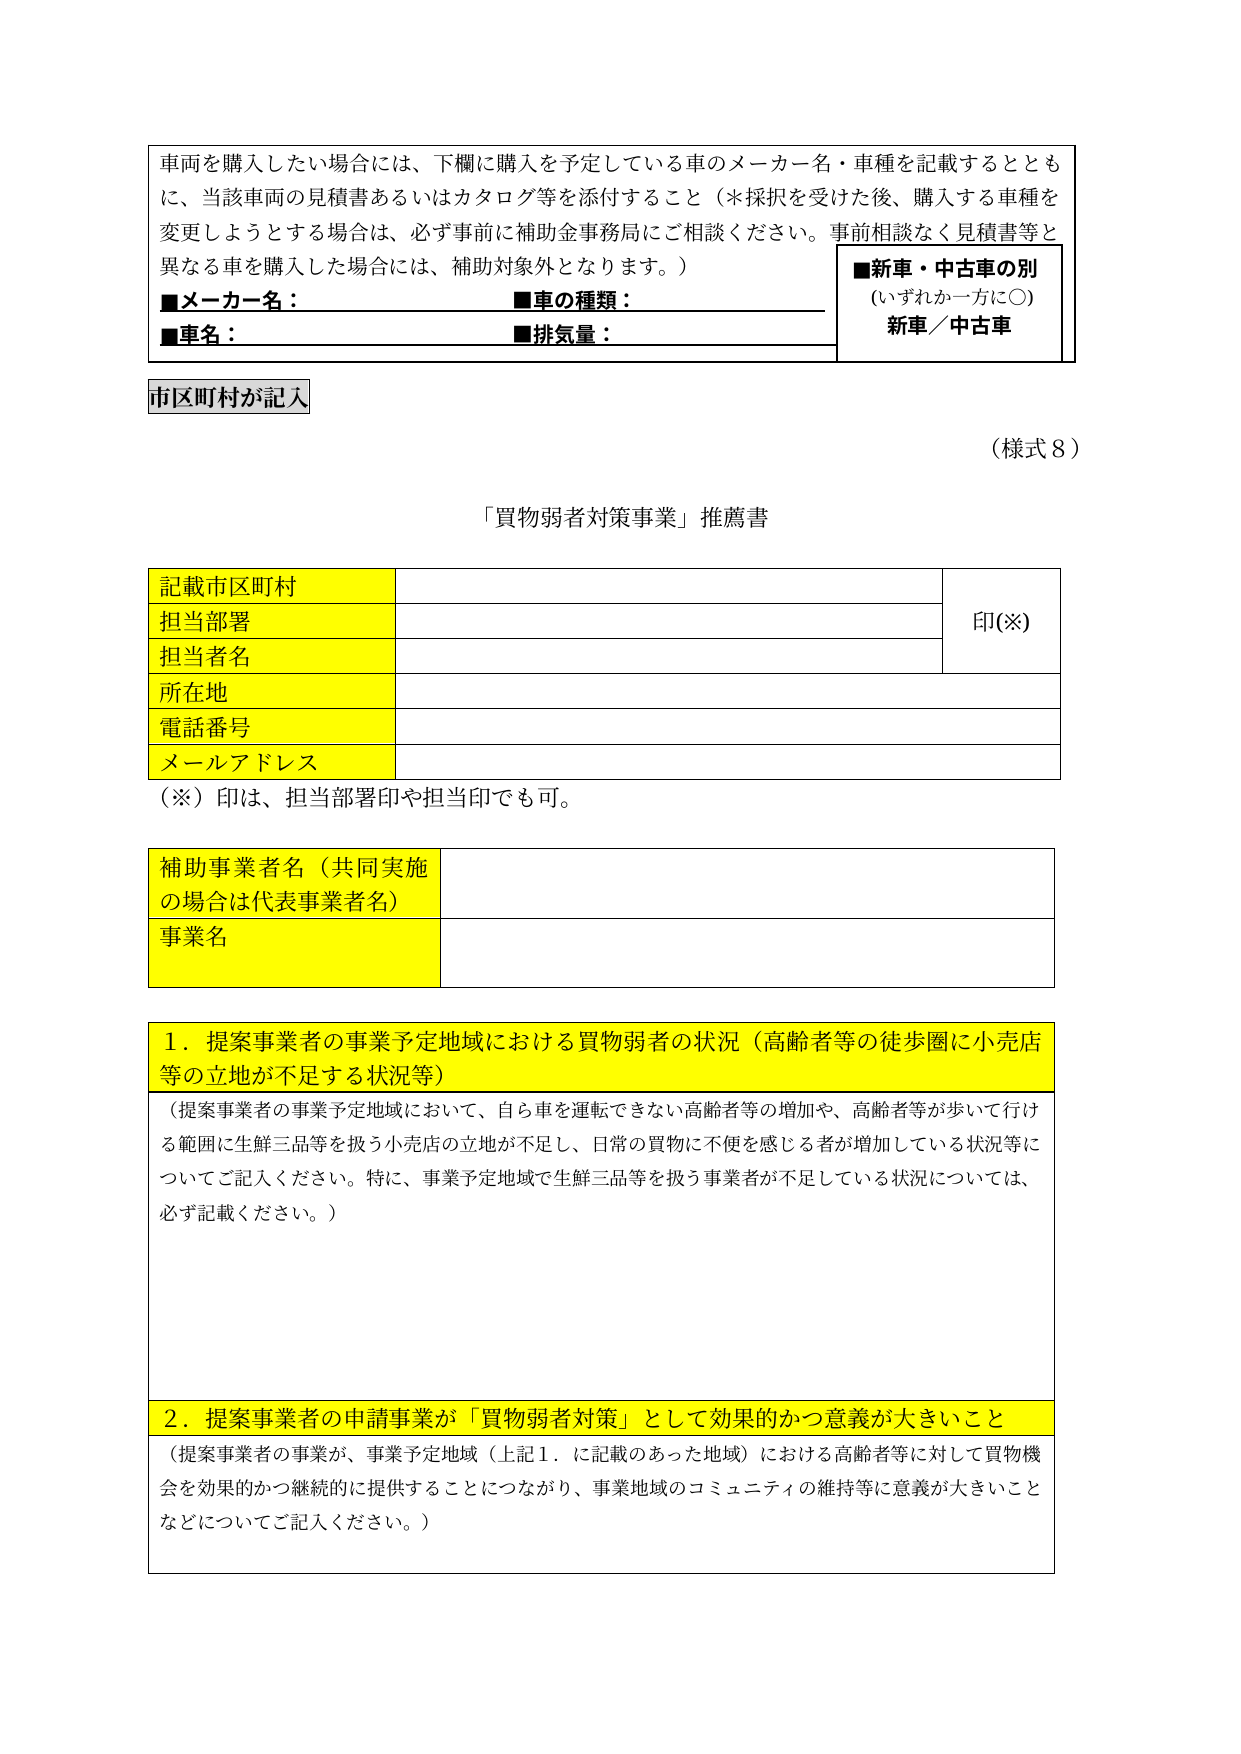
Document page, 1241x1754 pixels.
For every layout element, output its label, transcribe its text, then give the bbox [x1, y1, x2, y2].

text （※）印は、担当部署印や担当印でも可。 [148, 780, 1092, 814]
table_header １．提案事業者の事業予定地域における買物弱者の状況（高齢者等の徒歩圏に小売店等の立地が不足する状況等） [149, 1023, 1054, 1091]
table_cell [396, 604, 942, 638]
table_cell メールアドレス [149, 745, 395, 779]
table_header 記載市区町村 [149, 569, 395, 603]
table_cell 所在地 [149, 674, 395, 708]
table_cell 電話番号 [149, 709, 395, 743]
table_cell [149, 1436, 1054, 1573]
table_cell [441, 919, 1054, 987]
table_cell [396, 745, 1060, 779]
text （様式８） [148, 431, 1092, 465]
table_cell 事業名 [149, 919, 440, 987]
table_header [396, 569, 942, 603]
table_cell 担当者名 [149, 639, 395, 673]
table_header [441, 849, 1054, 917]
table_cell [396, 674, 1060, 708]
table_cell [396, 709, 1060, 743]
table_cell ２．提案事業者の申請事業が「買物弱者対策」として効果的かつ意義が大きいこと [149, 1401, 1054, 1435]
text 「買物弱者対策事業」推薦書 [148, 499, 1092, 533]
table_cell 担当部署 [149, 604, 395, 638]
table_header 補助事業者名（共同実施の場合は代表事業者名） [149, 849, 440, 917]
text 市区町村が記入 [148, 362, 1092, 431]
table_cell （提案事業者の事業予定地域において、自ら車を運転できない高齢者等の増加や、高齢者等が歩いて行ける範囲に生鮮三品等を扱う小売店の立地が不足し、日常の買物に不便を感じる者が増加している状況等についてご記入ください。特に、事業予定地域で生鮮三品等を扱う事業者が不足している状況については、必ず記載ください。） [149, 1093, 1054, 1400]
table_cell 車両を購入したい場合には、下欄に購入を予定している車のメーカー名・車種を記載するとともに、当該車両の見積書あるいはカタログ等を添付すること（＊採択を受けた後、購入する車種を変更しようとする場合は、必ず事前に補助金事務局にご相談ください。事前相談なく見積書等と異なる車を購入した場合には、補助対象外となります。） ■メーカー名： ■車の種類： ■車名： ■排気量： [149, 146, 1074, 361]
table_header 印(※) [943, 569, 1060, 673]
table_cell [396, 639, 942, 673]
